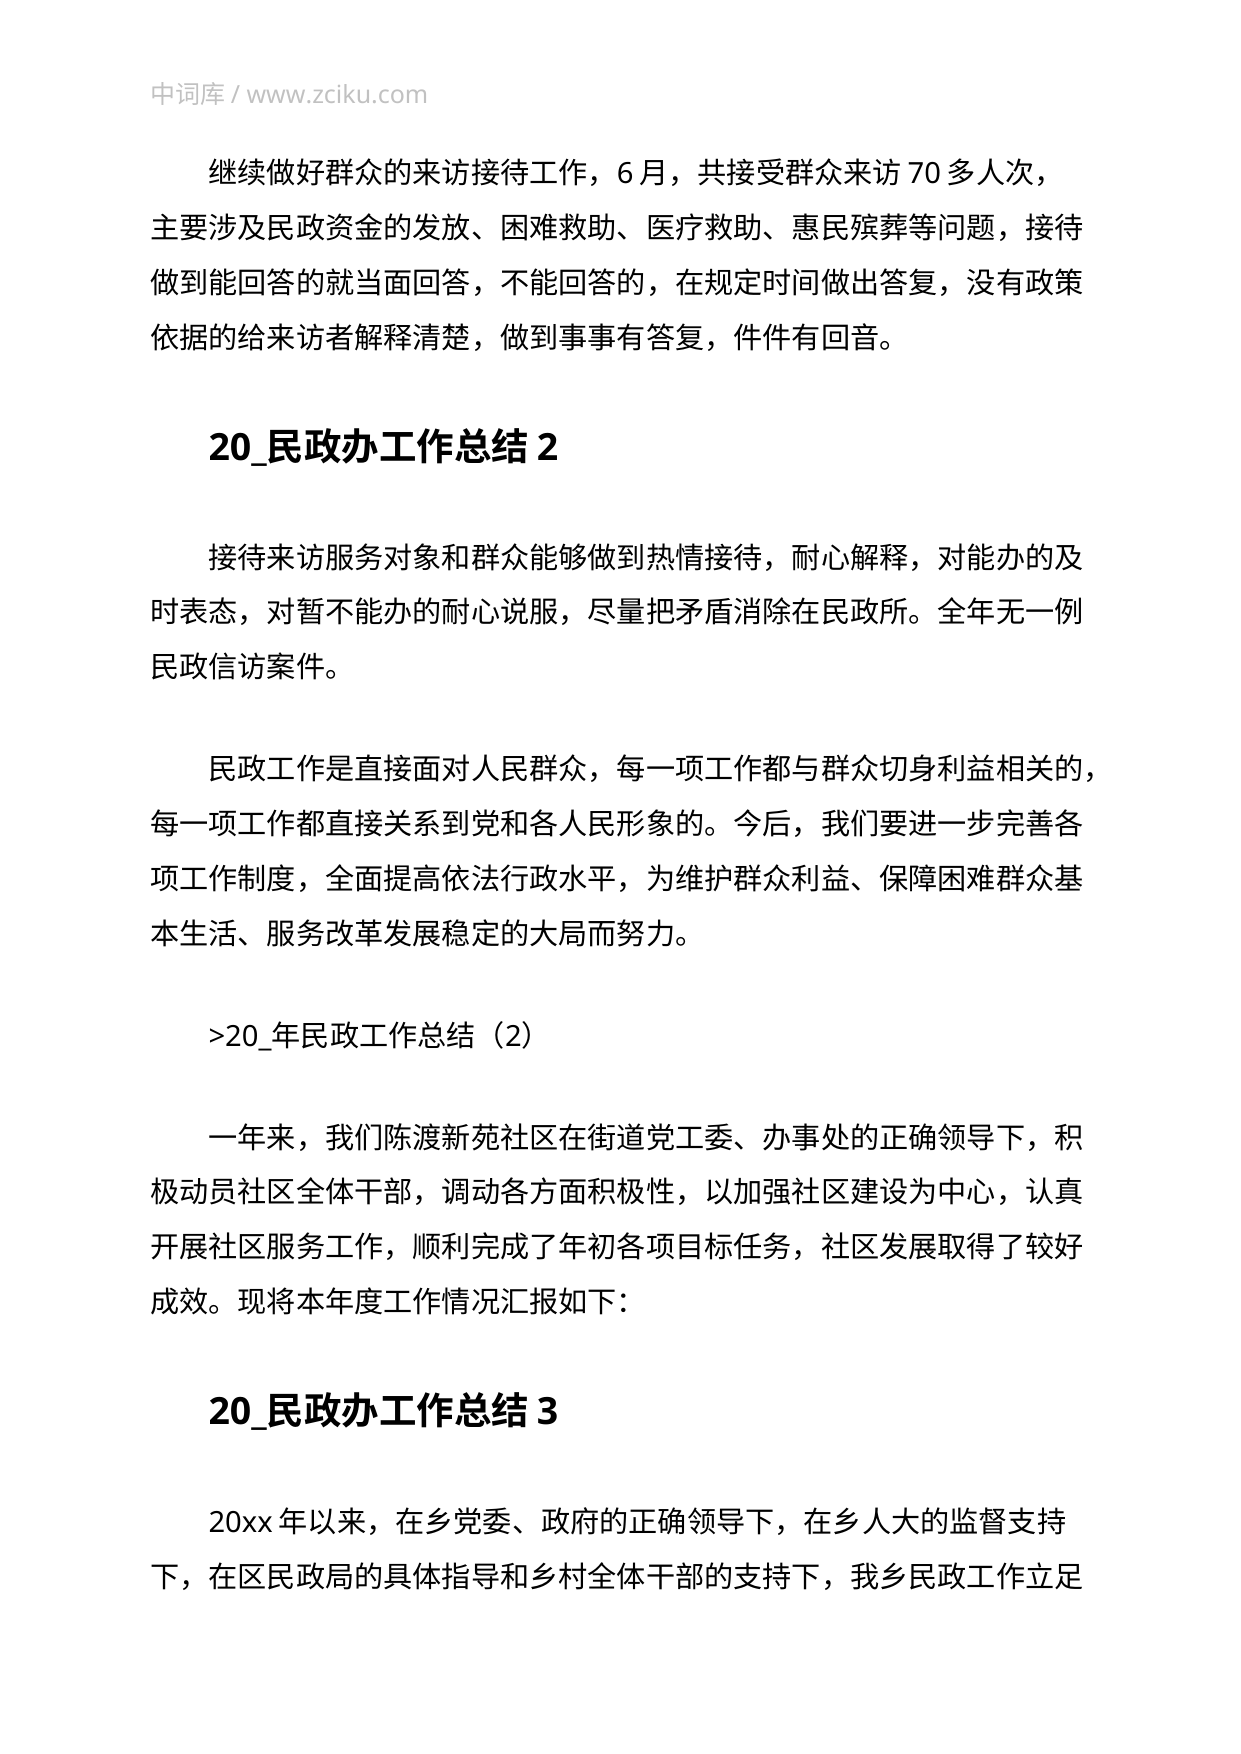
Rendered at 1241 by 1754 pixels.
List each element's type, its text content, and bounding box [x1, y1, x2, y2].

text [150, 1498, 1090, 1596]
text >20_年民政工作总结（2） [150, 1012, 1090, 1054]
text 接待来访服务对象和群众能够做到热情接待，耐心解释，对能办的及时表态，对暂不能办的耐心说服，尽量把矛盾消除在民政所。全年无一例民政信访案件。 [150, 534, 1090, 686]
text 继续做好群众的来访接待工作，6月，共接受群众来访70多人次，主要涉及民政资金的发放、困难救助、医疗救助、惠民殡葬等问题，接待做到能回答的就当面回答，不能回答的，在规定时间做出答复，没有政策依据的给来访者解释清楚，做到事事有答复，件件有回音。 [150, 150, 1090, 357]
text 20_民政办工作总结2 [150, 417, 1090, 471]
text 民政工作是直接面对人民群众，每一项工作都与群众切身利益相关的，每一项工作都直接关系到党和各人民形象的。今后，我们要进一步完善各项工作制度，全面提高依法行政水平，为维护群众利益、保障困难群众基本生活、服务改革发展稳定的大局而努力。 [150, 746, 1090, 953]
text 20_民政办工作总结3 [150, 1381, 1090, 1435]
text 一年来，我们陈渡新苑社区在街道党工委、办事处的正确领导下，积极动员社区全体干部，调动各方面积极性，以加强社区建设为中心，认真开展社区服务工作，顺利完成了年初各项目标任务，社区发展取得了较好成效。现将本年度工作情况汇报如下： [150, 1114, 1090, 1321]
